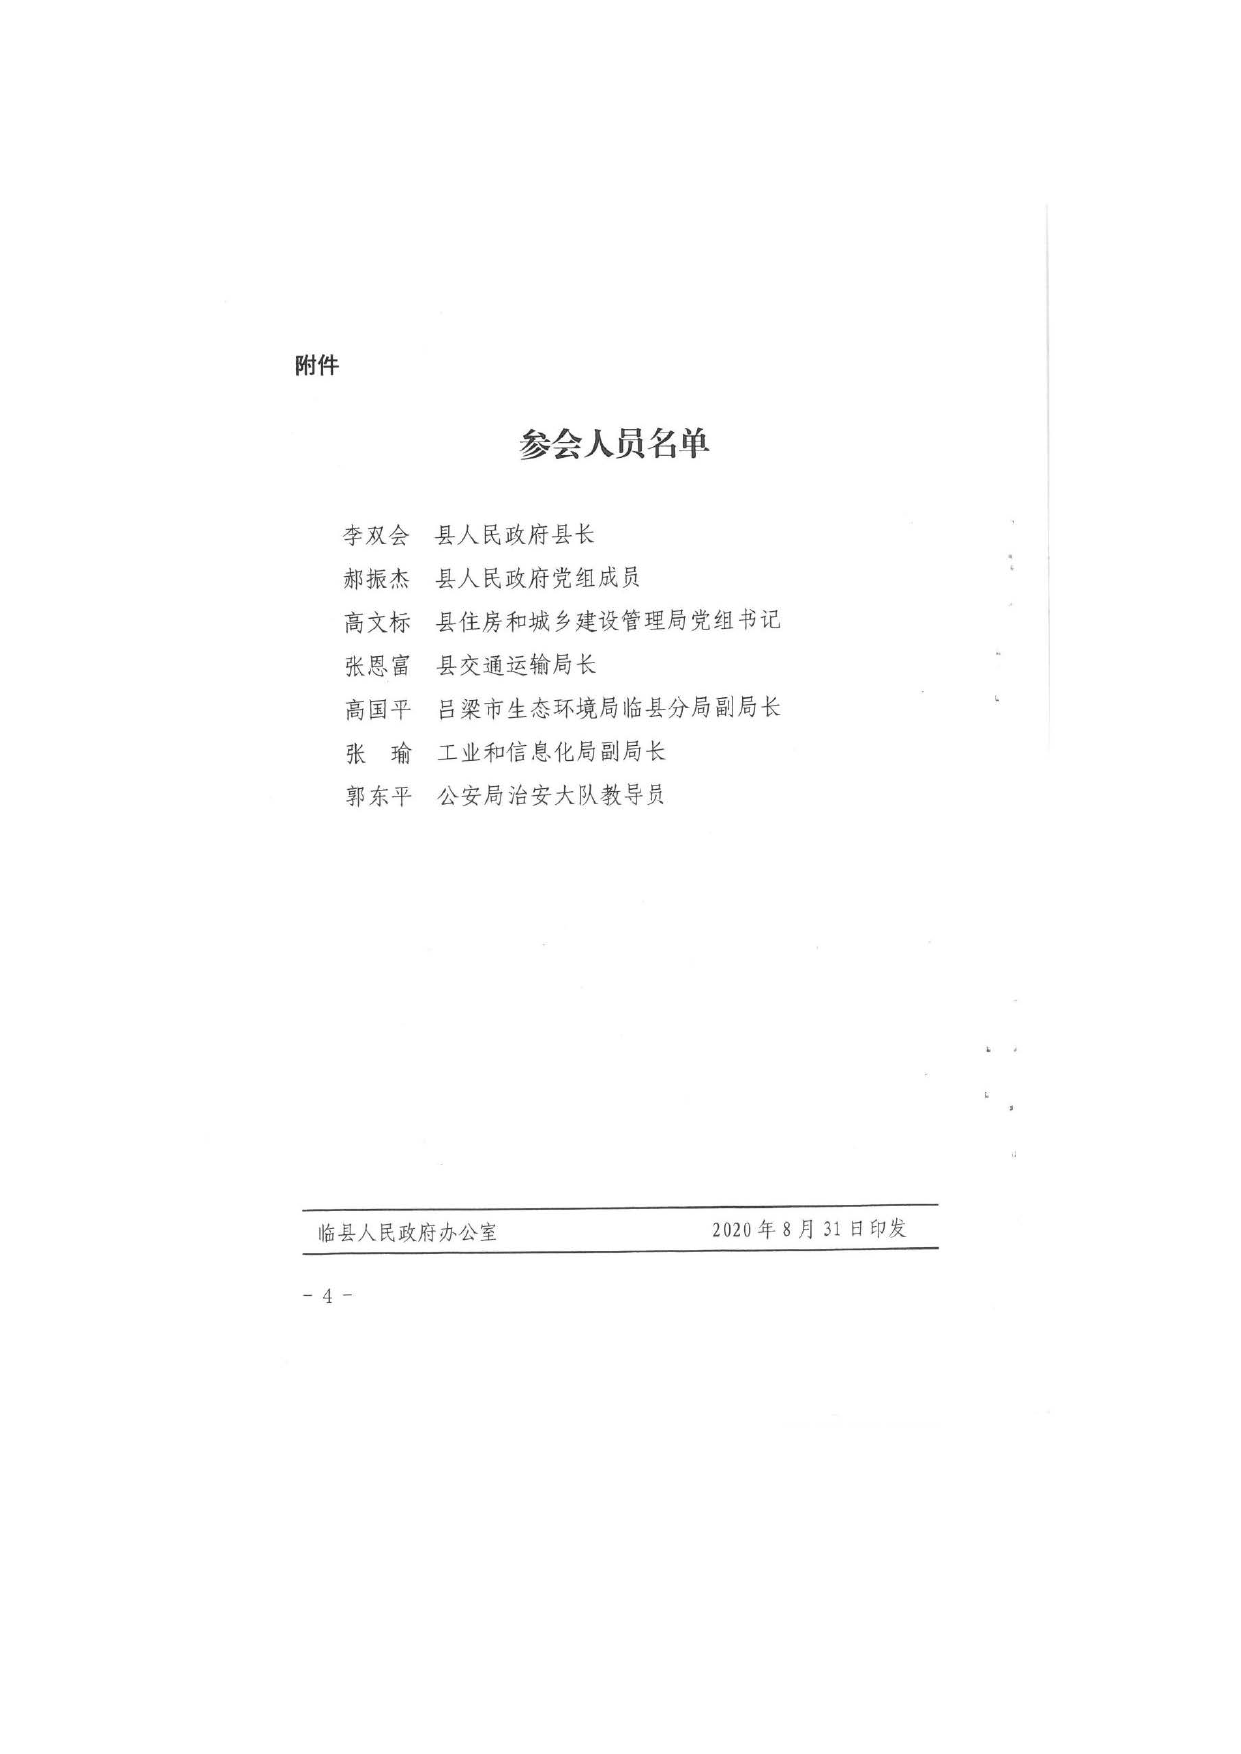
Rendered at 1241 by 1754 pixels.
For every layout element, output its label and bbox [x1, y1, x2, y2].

picture [149, 147, 1091, 1483]
